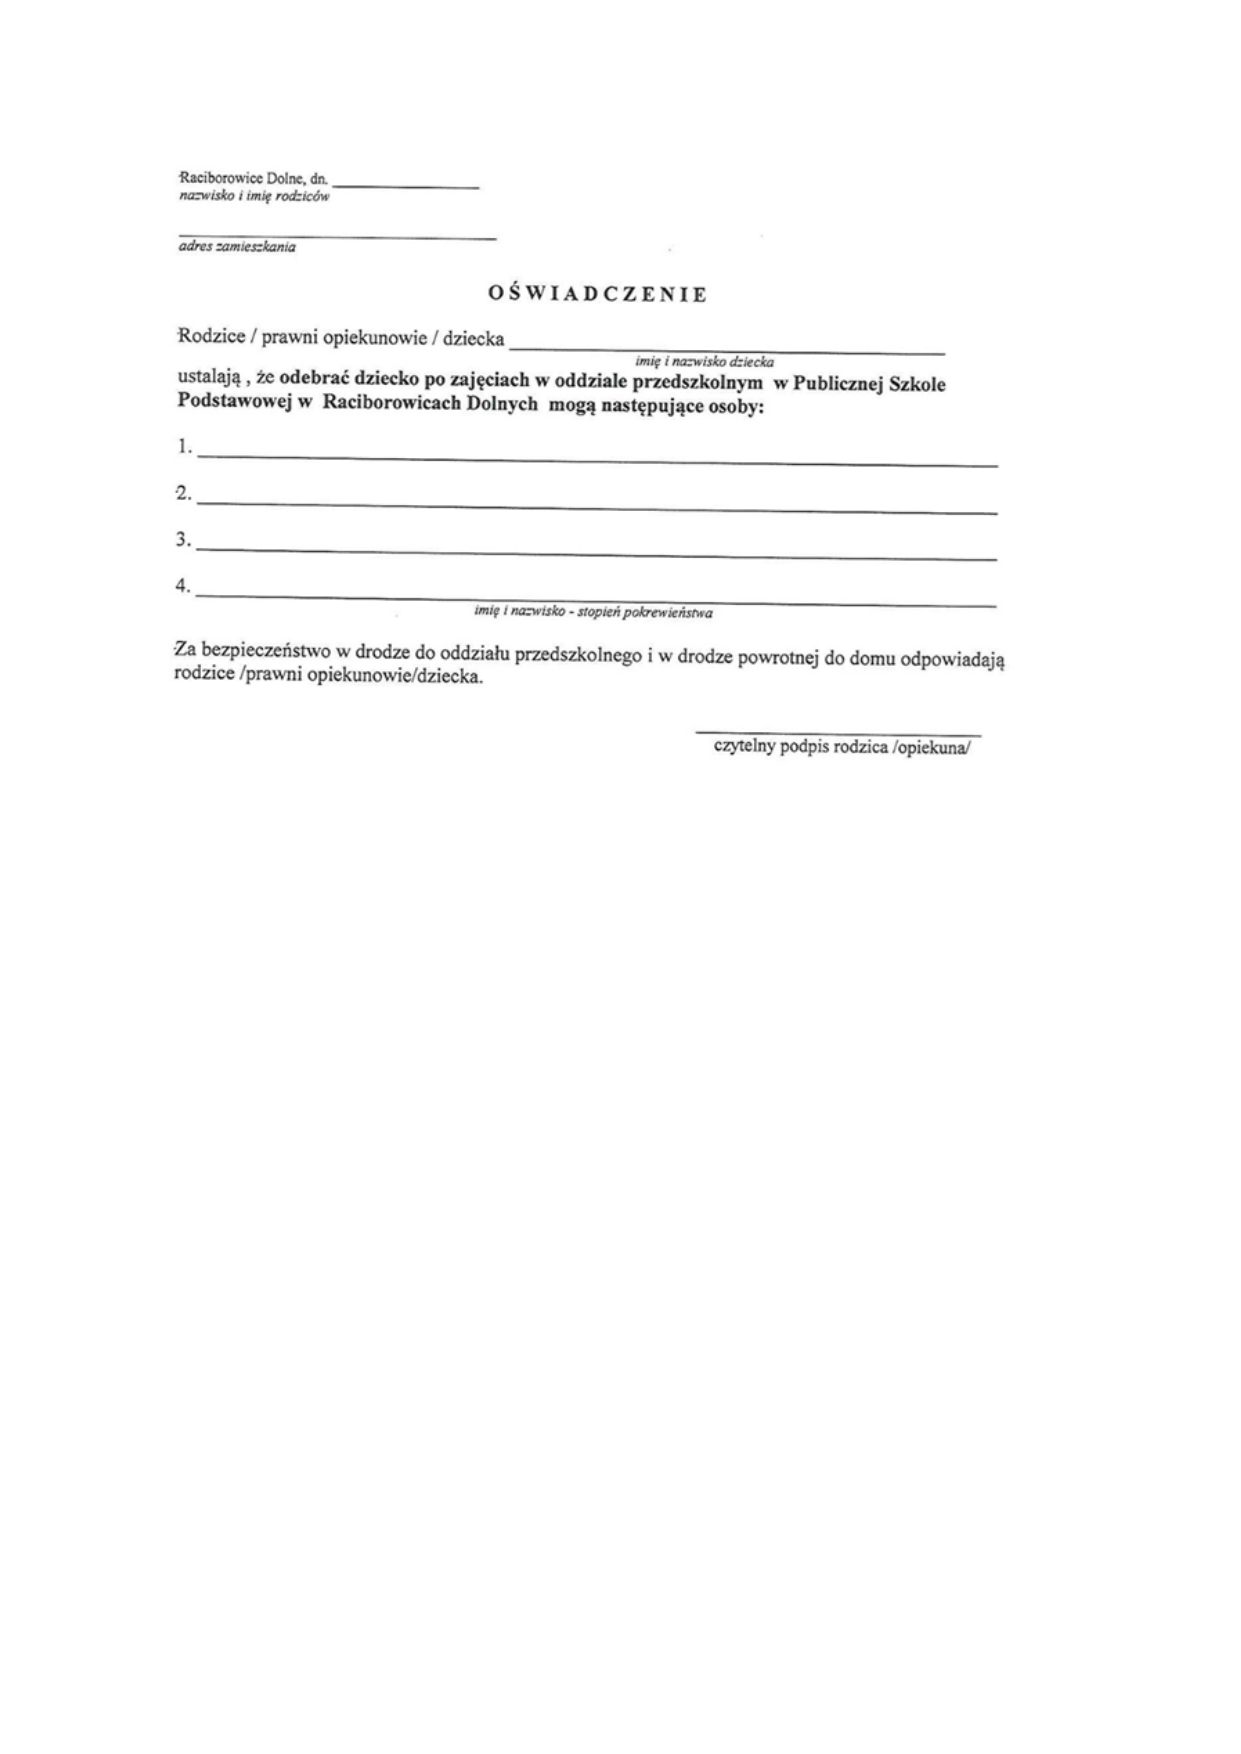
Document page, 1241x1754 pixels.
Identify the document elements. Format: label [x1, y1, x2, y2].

picture [147, 147, 1092, 767]
